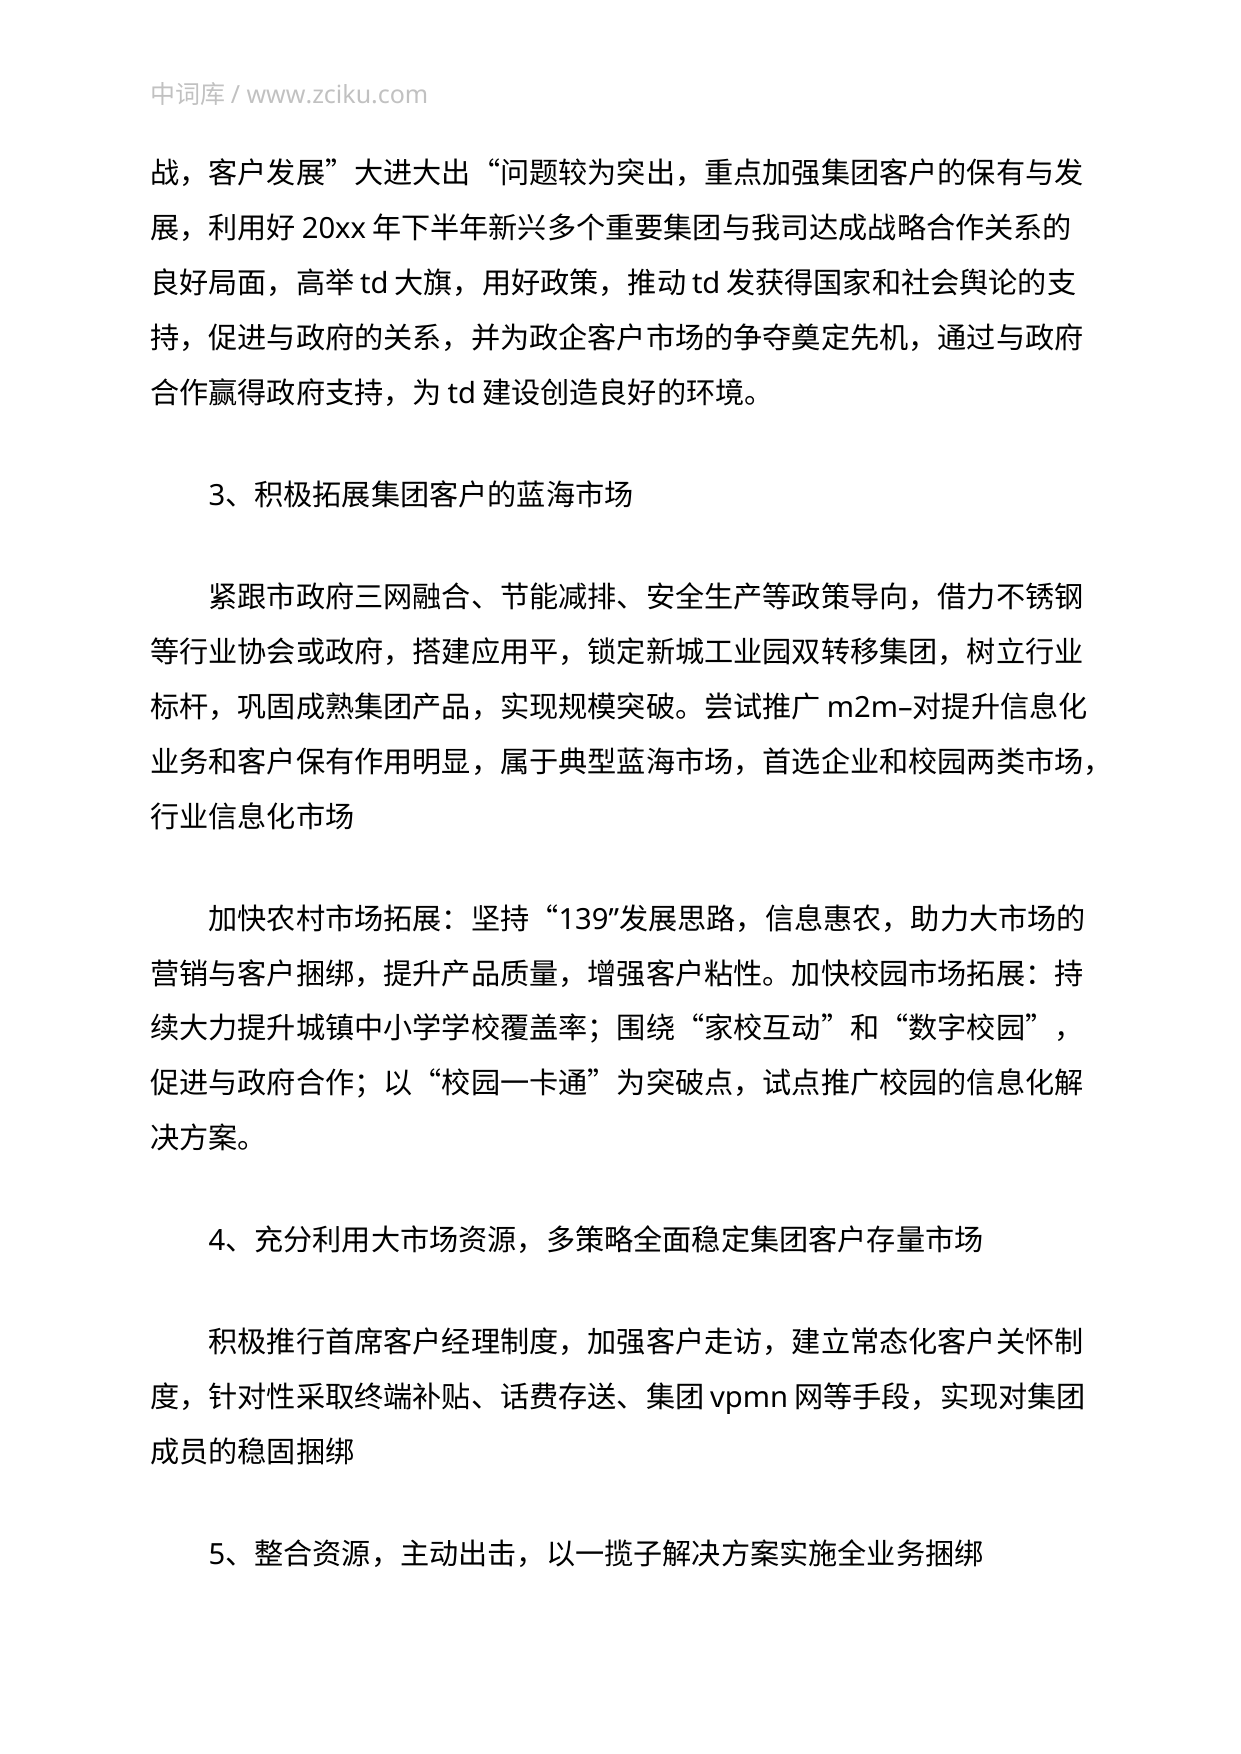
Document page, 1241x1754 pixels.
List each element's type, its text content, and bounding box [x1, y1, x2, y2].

text 4、充分利用大市场资源，多策略全面稳定集团客户存量市场 [150, 1217, 1090, 1259]
text 加快农村市场拓展：坚持“139”发展思路，信息惠农，助力大市场的营销与客户捆绑，提升产品质量，增强客户粘性。加快校园市场拓展：持续大力提升城镇中小学学校覆盖率；围绕“家校互动”和“数字校园”，促进与政府合作；以“校园一卡通”为突破点，试点推广校园的信息化解决方案。 [150, 895, 1090, 1157]
text 5、整合资源，主动出击，以一揽子解决方案实施全业务捆绑 [150, 1530, 1090, 1573]
text 3、积极拓展集团客户的蓝海市场 [150, 472, 1090, 514]
text 积极推行首席客户经理制度，加强客户走访，建立常态化客户关怀制度，针对性采取终端补贴、话费存送、集团vpmn网等手段，实现对集团成员的稳固捆绑 [150, 1319, 1090, 1471]
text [150, 150, 1090, 412]
text 紧跟市政府三网融合、节能减排、安全生产等政策导向，借力不锈钢等行业协会或政府，搭建应用平，锁定新城工业园双转移集团，树立行业标杆，巩固成熟集团产品，实现规模突破。尝试推广m2m–对提升信息化业务和客户保有作用明显，属于典型蓝海市场，首选企业和校园两类市场，行业信息化市场 [150, 574, 1090, 836]
